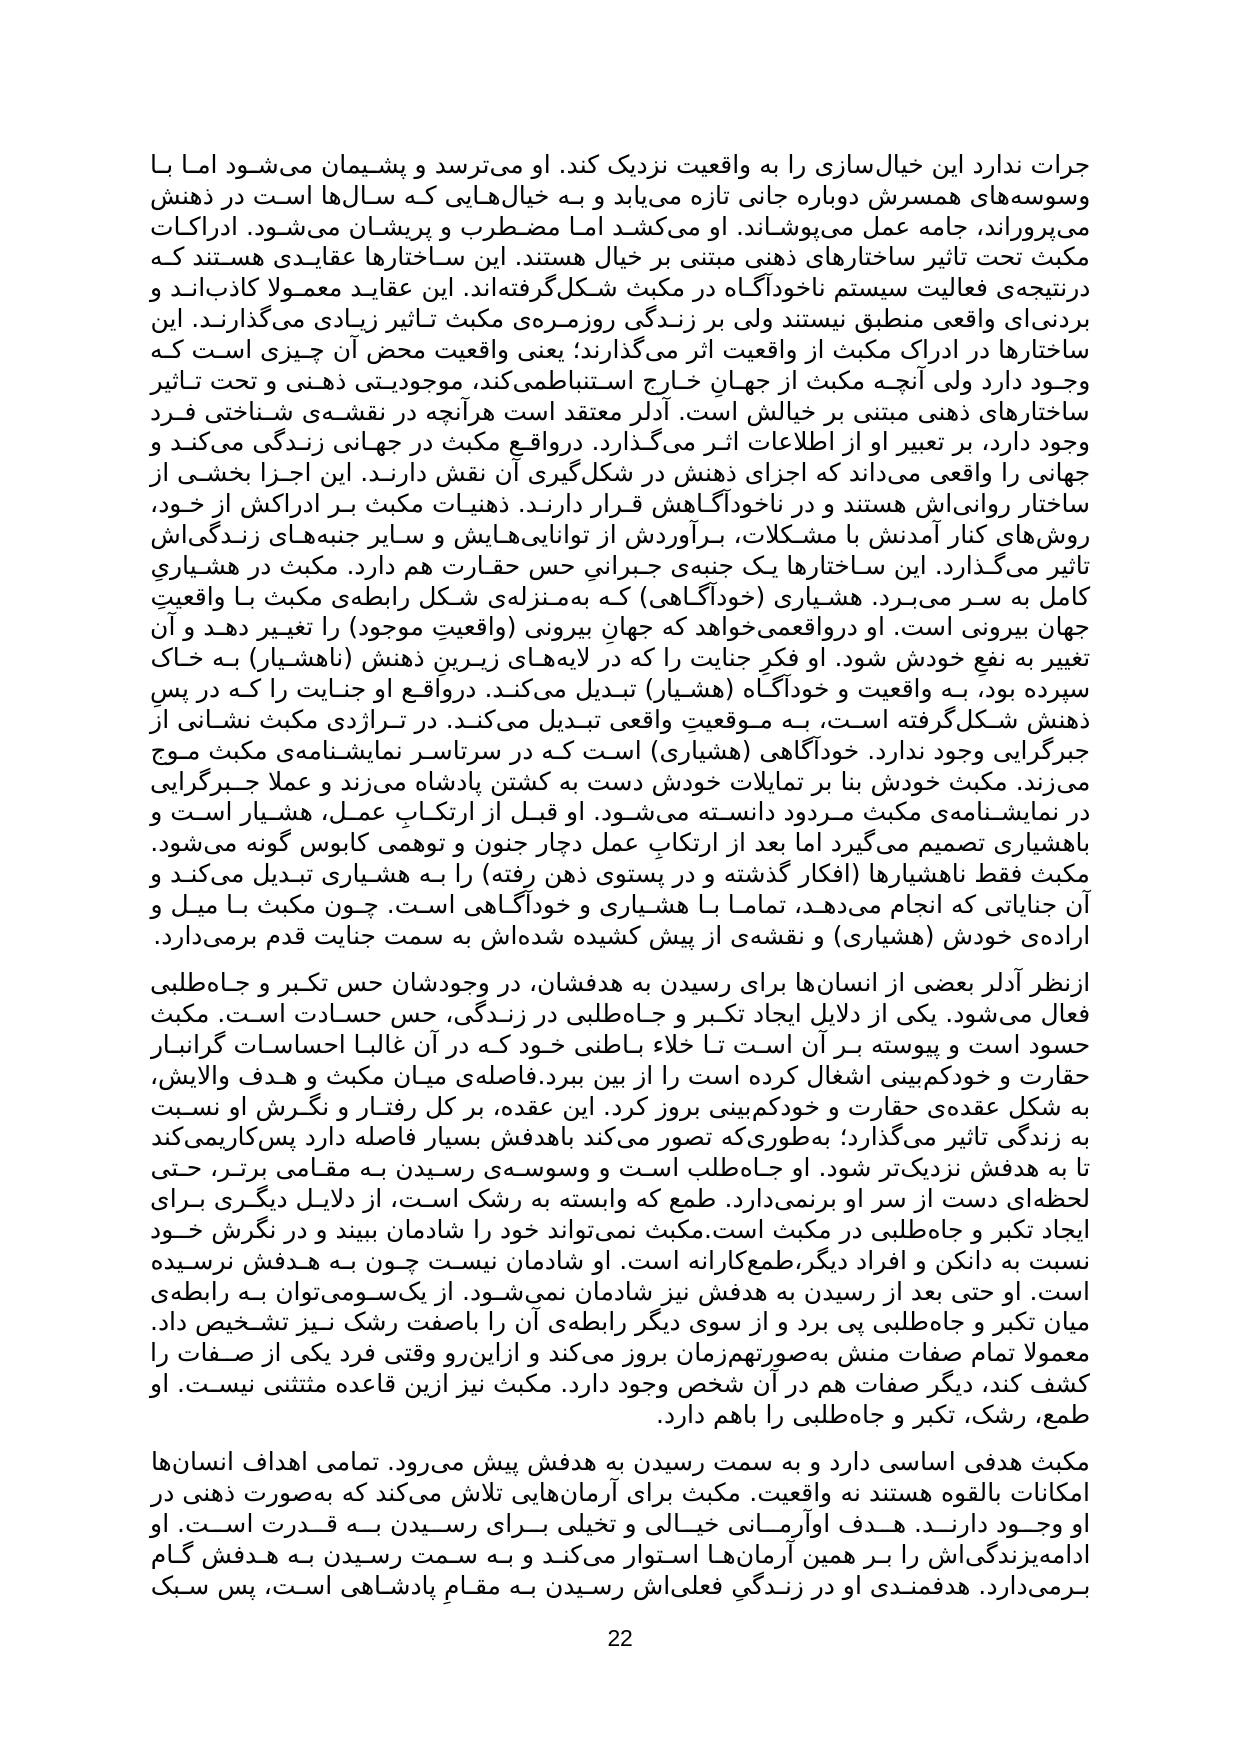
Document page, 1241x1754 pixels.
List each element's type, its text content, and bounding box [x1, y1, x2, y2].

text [150, 1447, 1090, 1600]
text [150, 150, 1090, 950]
text ازنظر آدلر بعضی از انسان‌ها برای رسیدن به هدفشان، در وجودشان حس تکبر و جاه‌طلبی فعال می‌شود. یکی از دلایل ایجاد تکبر و جاه‌طلبی در زندگی، حس حسادت است. مکبث حسود است و پیوسته بر آن است تا خلاء باطنی خود كه در آن غالبا احساسات گرانبار حقارت و خودكم‌بینی اشغال كرده است را از بین ببرد.فاصله‌ی میان مکبث و هدف والایش، به شکل عقده‌ی حقارت و خودکم‌بینی بروز کرد. این عقده، بر کل رفتار و نگرش او نسبت به زندگی تاثیر می‌گذارد؛ به‌طوری‌که تصور می‌کند باهدفش بسیار فاصله دارد پس‌کاریمی‌کند تا به هدفش نزدیک‌تر شود. او جاه‌طلب است و وسوسه‌ی رسیدن به مقامی برتر، حتی لحظه‌ای دست از سر او برنمی‌دارد. طمع که وابسته به رشک است، از دلایل دیگری برای ایجاد تکبر و جاه‌طلبی در مکبث است.مکبث نمی‌تواند خود را شادمان ببیند و در نگرش خود نسبت به دانکن و افراد دیگر،طمع‌کارانه است. او شادمان نیست چون به هدفش نرسیده است. او حتی بعد از رسیدن به هدفش نیز شادمان نمی‌شود. از یک‌سومی‌توان به رابطه‌ی میان تکبر و جاه‌طلبی پی برد و از سوی دیگر رابطه‌ی آن را باصفت رشک نیز تشخیص داد. معمولا تمام صفات منش به‌صورتهم‌زمان بروز می‌کند و ازاین‌رو وقتی فرد یکی از صفات را کشف کند، دیگر صفات هم در آن شخص وجود دارد. مکبث نیز ازین قاعده مثتثنی نیست. او طمع، رشک، تکبر و جاه‌طلبی را باهم دارد. [150, 968, 1090, 1429]
